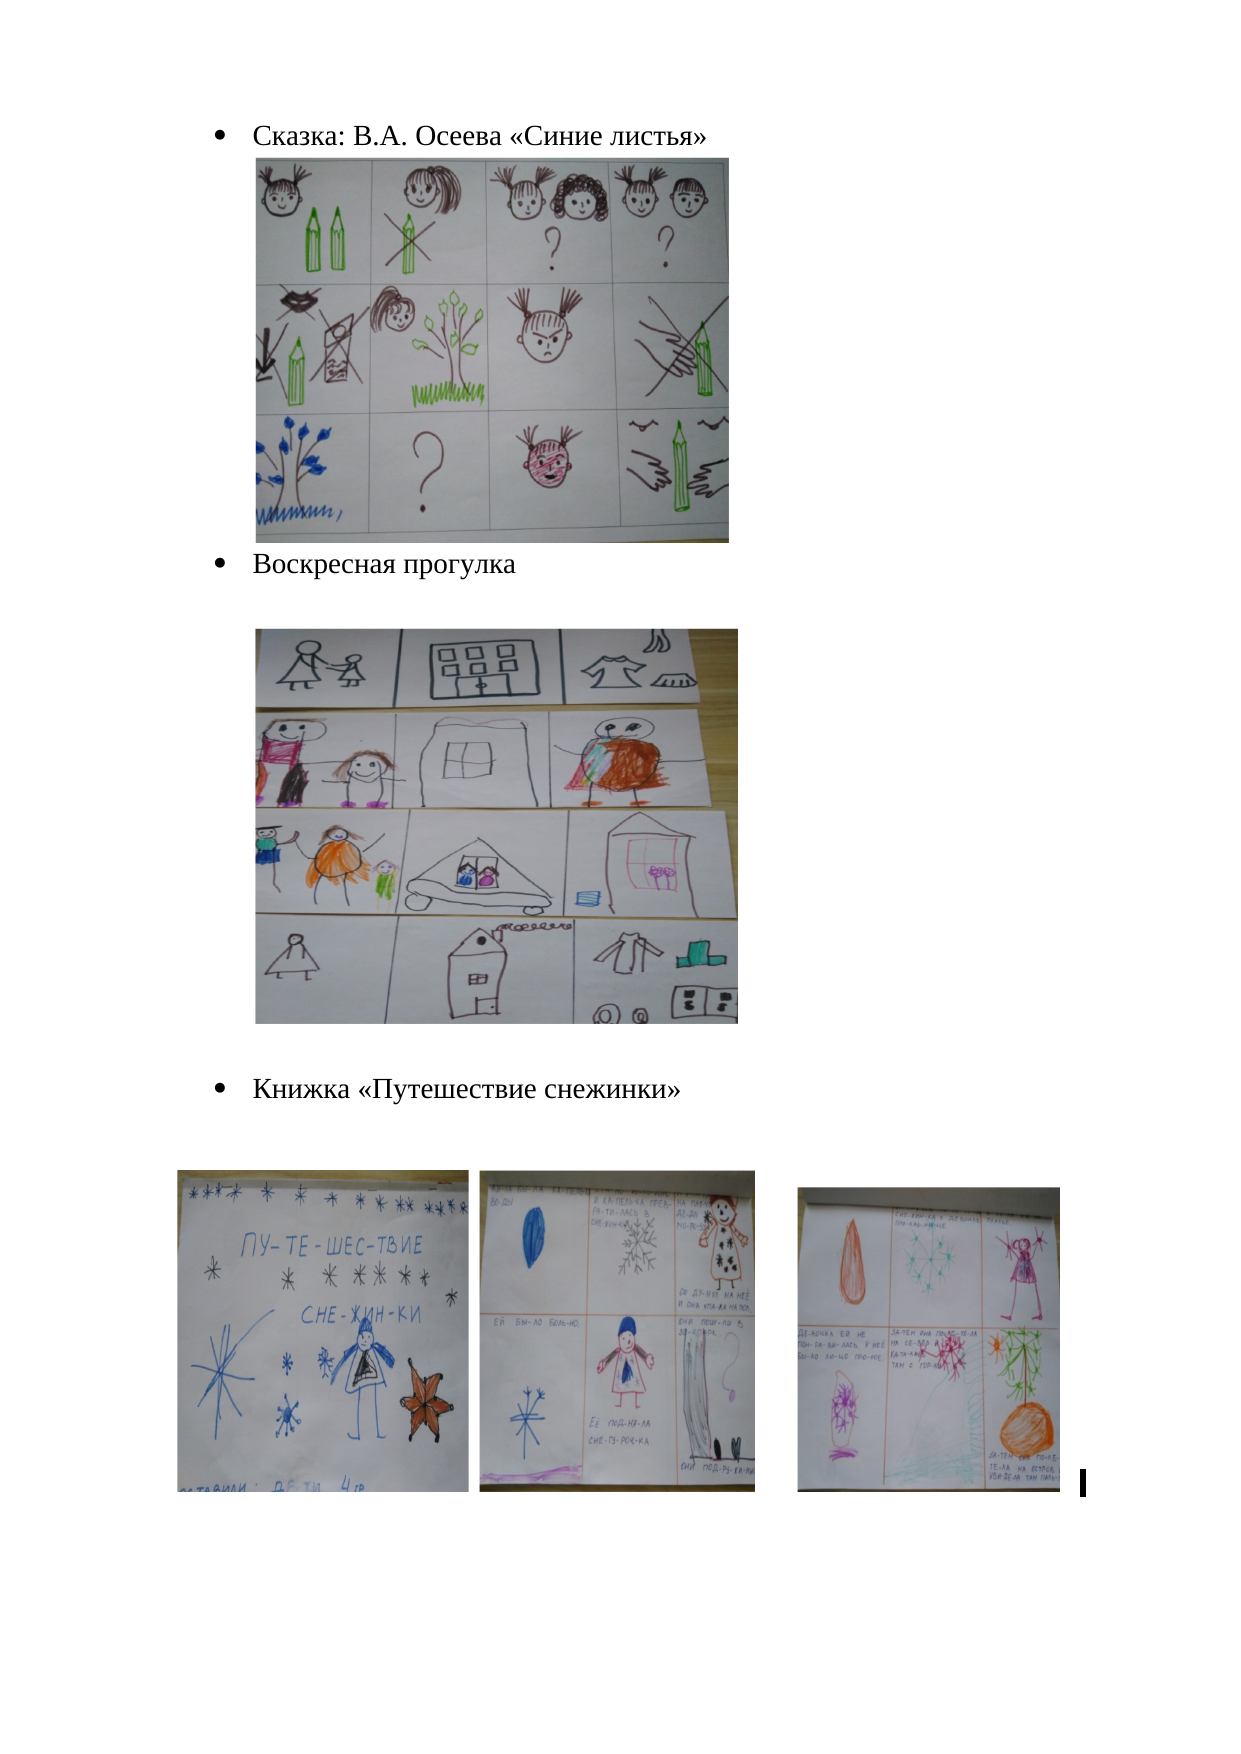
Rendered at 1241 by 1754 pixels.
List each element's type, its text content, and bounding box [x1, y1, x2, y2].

picture [798, 1188, 1060, 1492]
picture [256, 629, 738, 1023]
list Сказка: В.А. Осеева «Синие листья» [215, 118, 1152, 152]
list Воскресная прогулка [215, 546, 1152, 580]
list Книжка «Путешествие снежинки» [215, 1071, 1152, 1105]
picture [177, 1170, 469, 1492]
picture [480, 1171, 755, 1491]
picture [256, 158, 728, 543]
